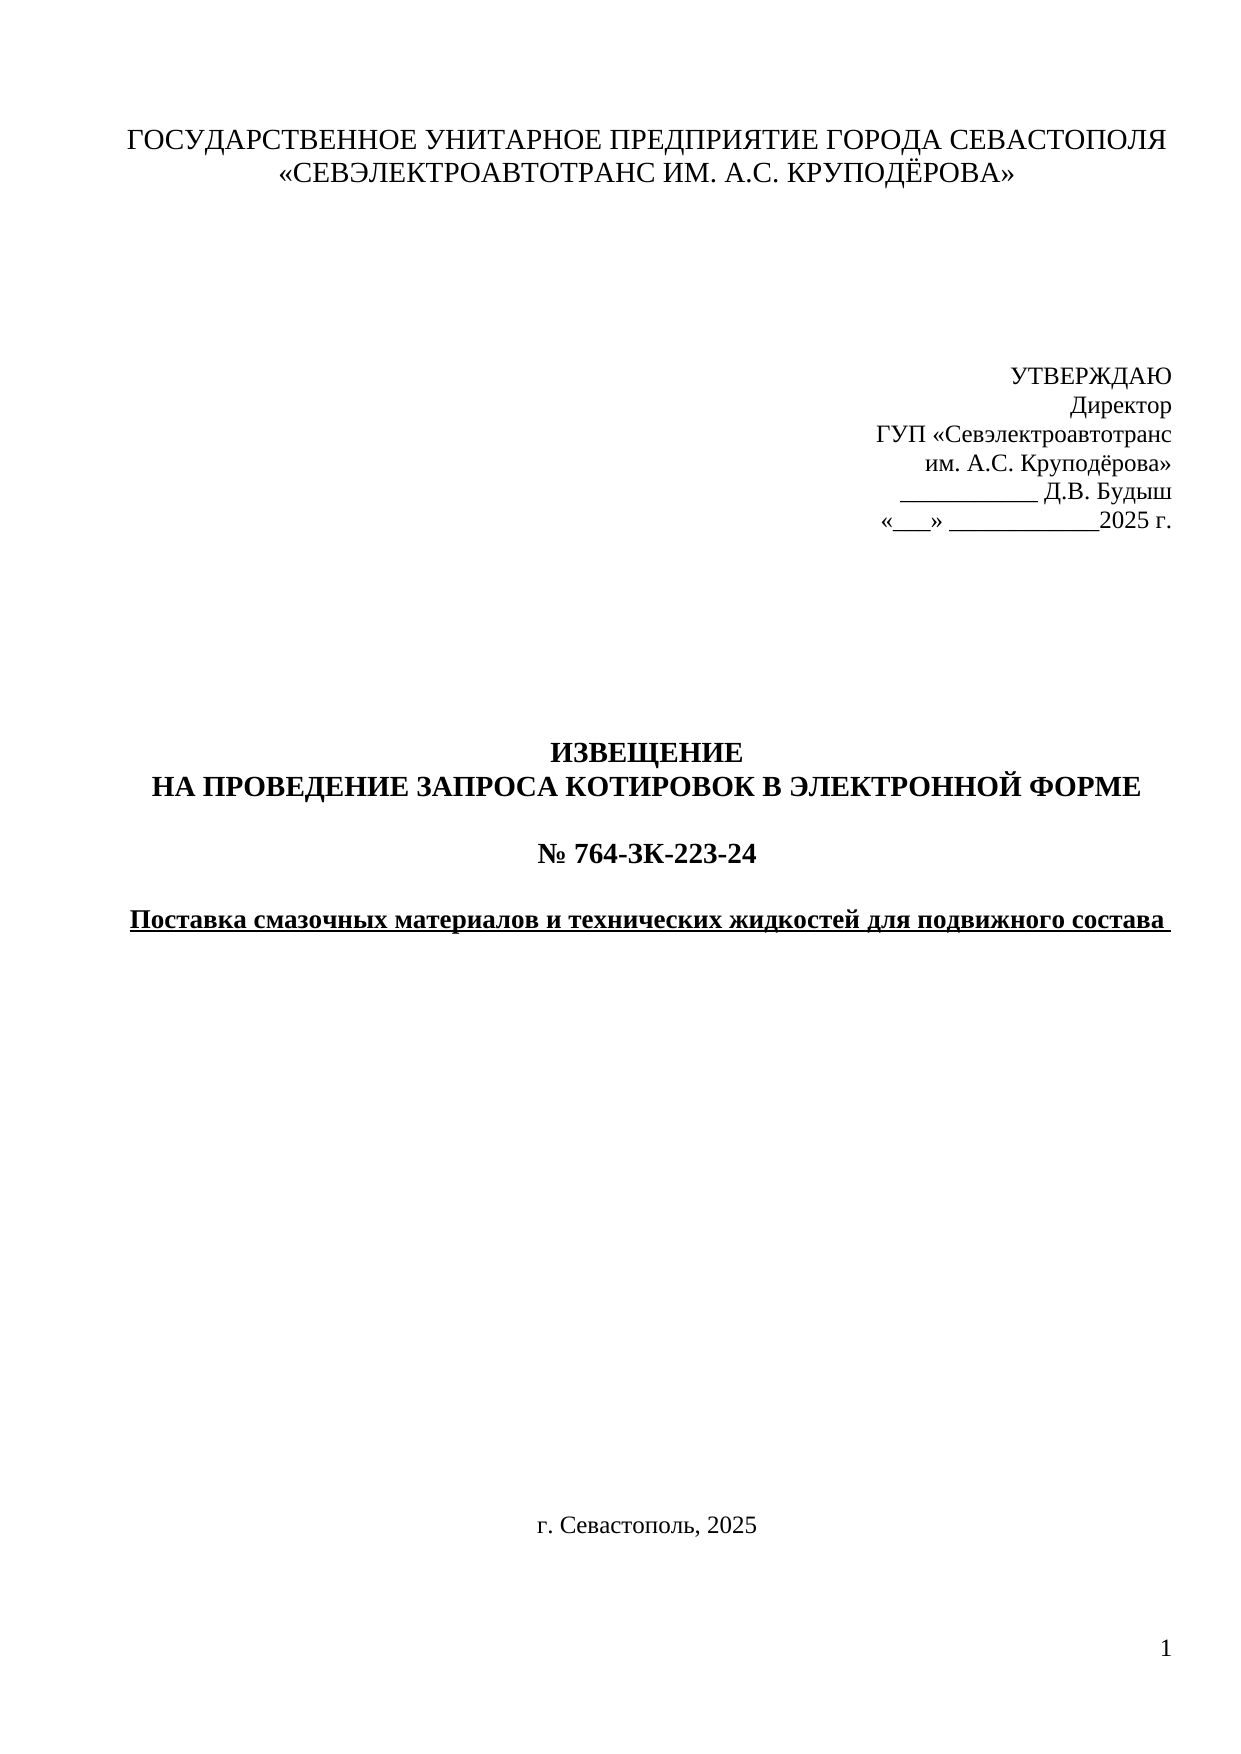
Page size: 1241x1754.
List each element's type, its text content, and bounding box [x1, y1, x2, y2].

text ИЗВЕЩЕНИЕ [122, 735, 1172, 769]
text ___________ Д.В. Будыш [809, 476, 1172, 505]
text № 764-ЗК-223-24 [122, 836, 1172, 869]
text УТВЕРЖДАЮ [809, 361, 1172, 390]
text Директор [809, 390, 1172, 419]
text «___» ____________2025 г. [809, 505, 1172, 534]
text им. А.С. Круподёрова» [809, 448, 1172, 476]
text ГОСУДАРСТВЕННОЕ УНИТАРНОЕ ПРЕДПРИЯТИЕ ГОРОДА СЕВАСТОПОЛЯ «СЕВЭЛЕКТРОАВТОТРАНС ИМ. А.С. КРУПОДЁРОВА» [122, 122, 1172, 189]
text г. Севастополь, 2025 [122, 1510, 1172, 1538]
text НА ПРОВЕДЕНИЕ ЗАПРОСА КОТИРОВОК В ЭЛЕКТРОННОЙ ФОРМЕ [122, 769, 1172, 802]
text ГУП «Севэлектроавтотранс [809, 419, 1172, 448]
subtitle Поставка смазочных материалов и технических жидкостей для подвижного состава [122, 903, 867, 934]
